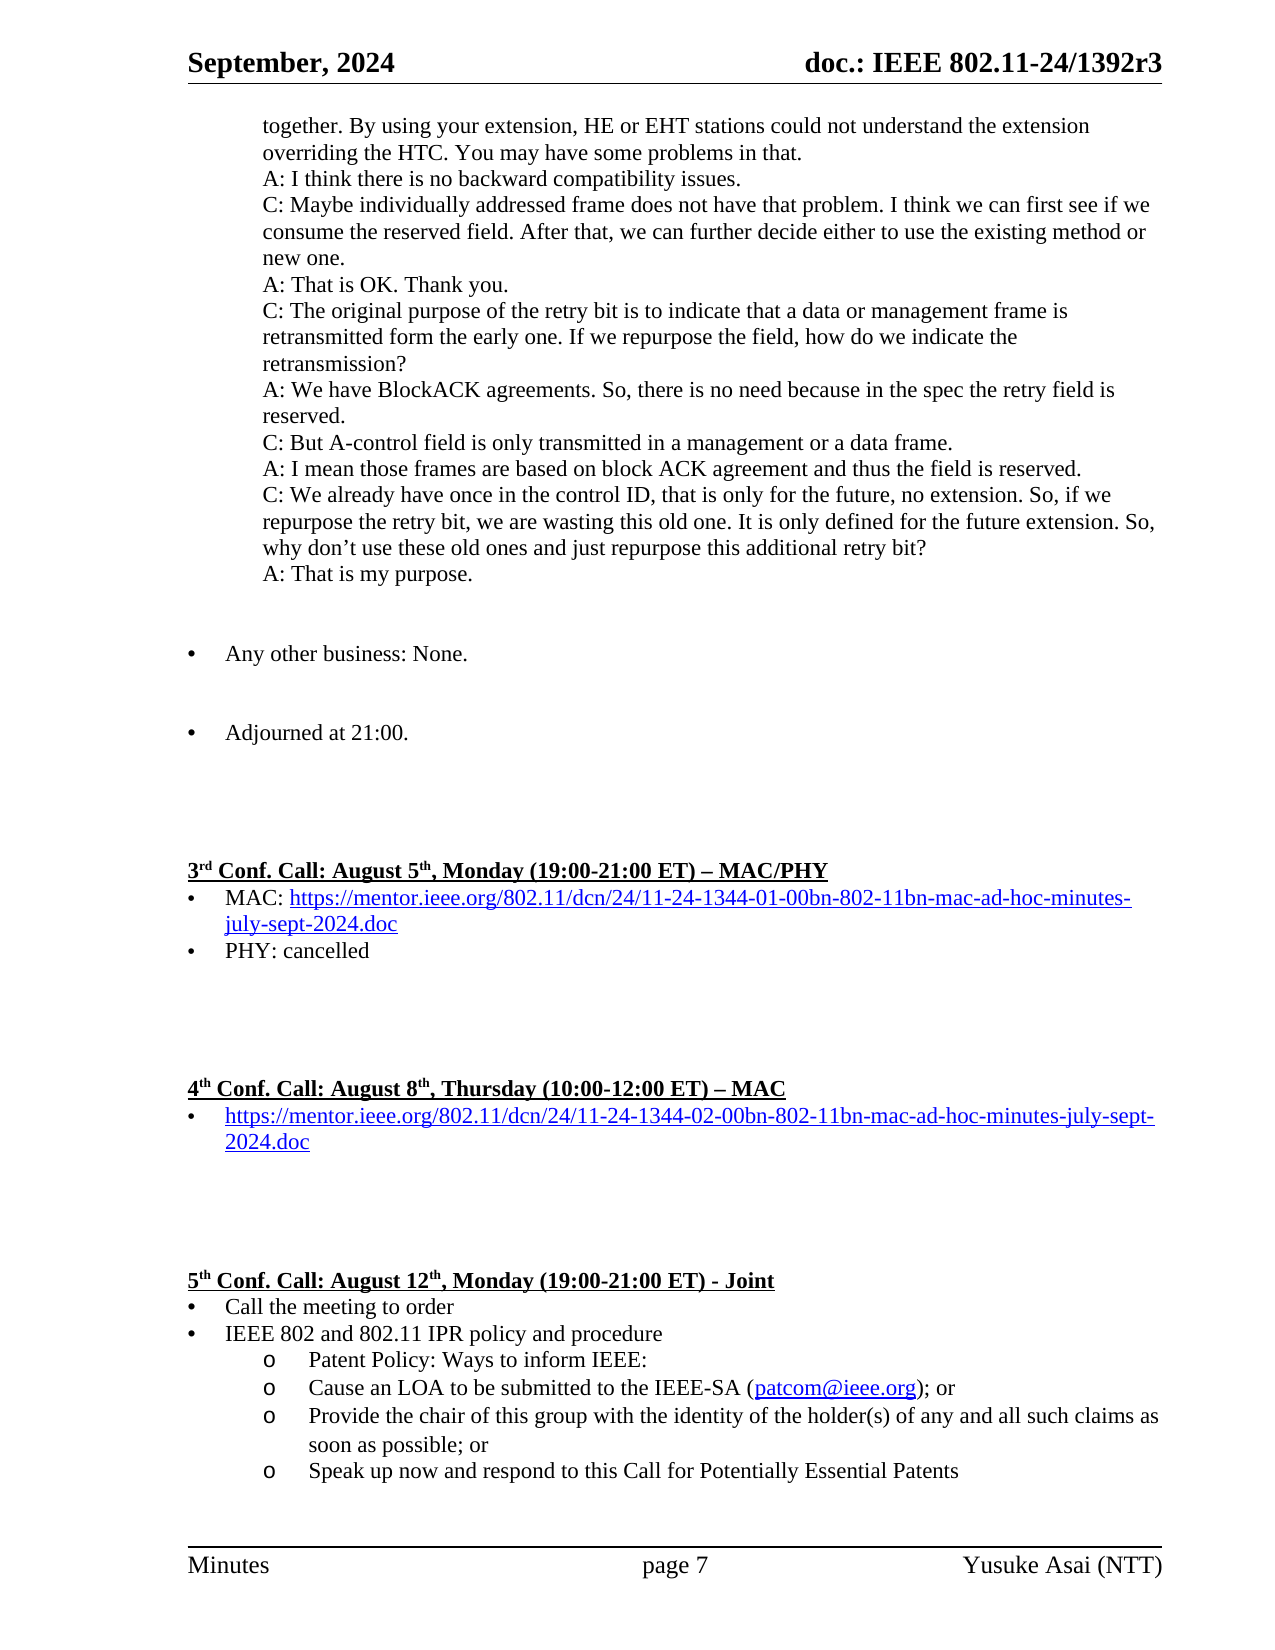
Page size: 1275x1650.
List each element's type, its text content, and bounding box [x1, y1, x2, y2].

text A: That is my purpose. [262, 561, 1162, 587]
list Adjourned at 21:00. [187, 719, 1162, 745]
subtitle 4th Conf. Call: August 8th, Thursday (10:00-12:00 ET) – MAC [187, 1075, 1162, 1102]
text C: We already have once in the control ID, that is only for the future, no extension. So, if we repurpose the retry bit, we are wasting this old one. It is only defined for the future extension. So, why don’t use these old ones and just repurpose this additional retry bit? [262, 481, 1162, 561]
text A: I think there is no backward compatibility issues. [262, 165, 1162, 192]
list Any other business: None. [187, 639, 1162, 666]
text A: We have BlockACK agreements. So, there is no need because in the spec the retry field is reserved. [262, 376, 1162, 429]
list Patent Policy: Ways to inform IEEE: [262, 1346, 1162, 1374]
subtitle 5th Conf. Call: August 12th, Monday (19:00-21:00 ET) - Joint [187, 1267, 1162, 1293]
list PHY: cancelled [187, 937, 1162, 963]
text C: But A-control field is only transmitted in a management or a data frame. [262, 429, 1162, 455]
text C: The original purpose of the retry bit is to indicate that a data or management frame is retransmitted form the early one. If we repurpose the field, how do we indicate the retransmission? [262, 297, 1162, 376]
text C: Maybe individually addressed frame does not have that problem. I think we can first see if we consume the reserved field. After that, we can further decide either to use the existing method or new one. [262, 192, 1162, 271]
list Provide the chair of this group with the identity of the holder(s) of any and all such claims as soon as possible; or [262, 1403, 1162, 1457]
list Call the meeting to order [187, 1293, 1162, 1320]
list Cause an LOA to be submitted to the IEEE-SA (patcom@ieee.org); or [262, 1374, 1162, 1403]
subtitle 3rd Conf. Call: August 5th, Monday (19:00-21:00 ET) – MAC/PHY [187, 858, 1162, 884]
text A: That is OK. Thank you. [262, 271, 1162, 297]
text A: I mean those frames are based on block ACK agreement and thus the field is reserved. [262, 455, 1162, 481]
list Speak up now and respond to this Call for Potentially Essential Patents [262, 1457, 1162, 1485]
list MAC: https://mentor.ieee.org/802.11/dcn/24/11-24-1344-01-00bn-802-11bn-mac-ad-hoc-minutes-july-sept-2024.doc [187, 884, 1162, 937]
list IEEE 802 and 802.11 IPR policy and procedure [187, 1320, 1162, 1346]
list https://mentor.ieee.org/802.11/dcn/24/11-24-1344-02-00bn-802-11bn-mac-ad-hoc-minutes-july-sept-2024.doc [187, 1102, 1162, 1154]
